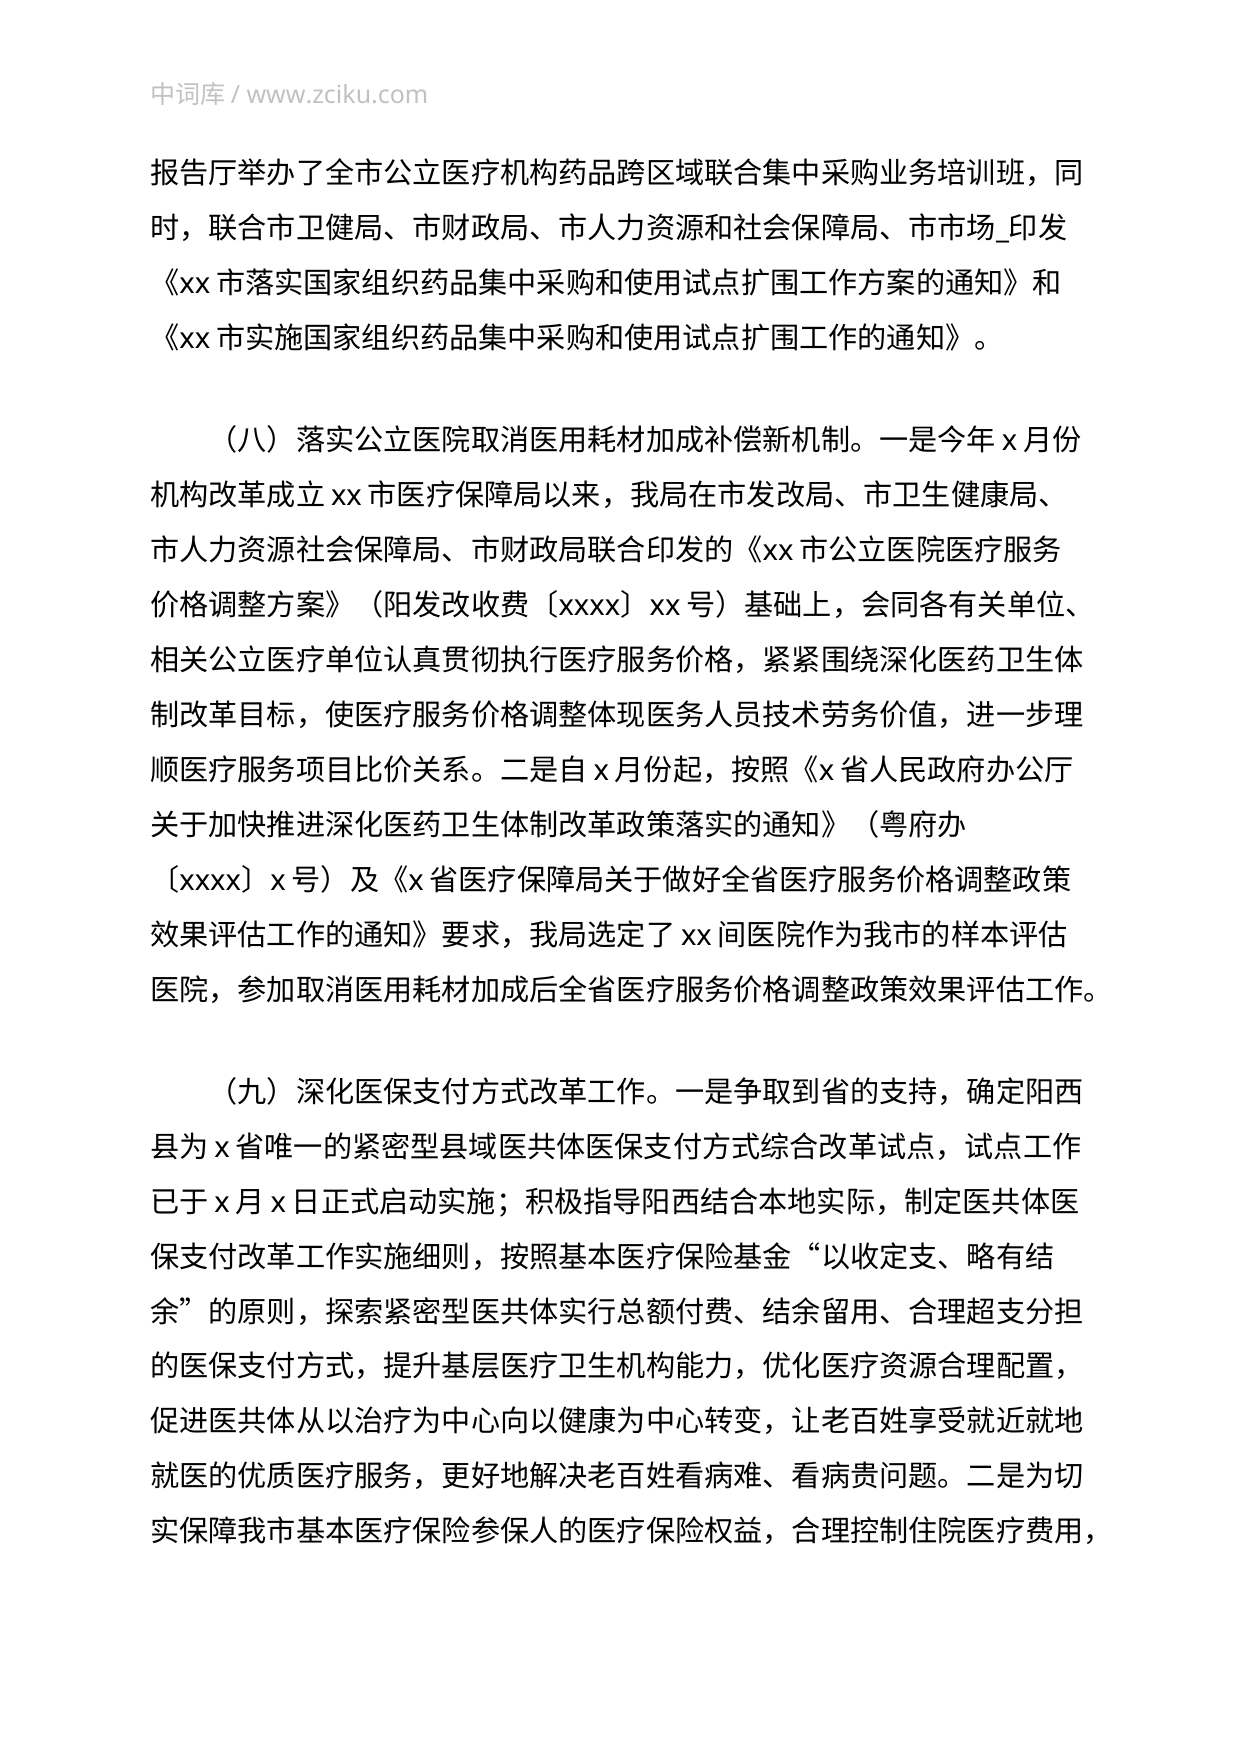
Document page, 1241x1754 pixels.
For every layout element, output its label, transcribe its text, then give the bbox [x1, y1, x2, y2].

text （八）落实公立医院取消医用耗材加成补偿新机制。一是今年x月份机构改革成立xx市医疗保障局以来，我局在市发改局、市卫生健康局、市人力资源社会保障局、市财政局联合印发的《xx市公立医院医疗服务价格调整方案》（阳发改收费〔xxxx〕xx号）基础上，会同各有关单位、相关公立医疗单位认真贯彻执行医疗服务价格，紧紧围绕深化医药卫生体制改革目标，使医疗服务价格调整体现医务人员技术劳务价值，进一步理顺医疗服务项目比价关系。二是自x月份起，按照《x省人民政府办公厅关于加快推进深化医药卫生体制改革政策落实的通知》（粤府办〔xxxx〕x号）及《x省医疗保障局关于做好全省医疗服务价格调整政策效果评估工作的通知》要求，我局选定了xx间医院作为我市的样本评估医院，参加取消医用耗材加成后全省医疗服务价格调整政策效果评估工作。 [150, 417, 1090, 1009]
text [150, 1068, 1090, 1550]
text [150, 150, 1090, 357]
